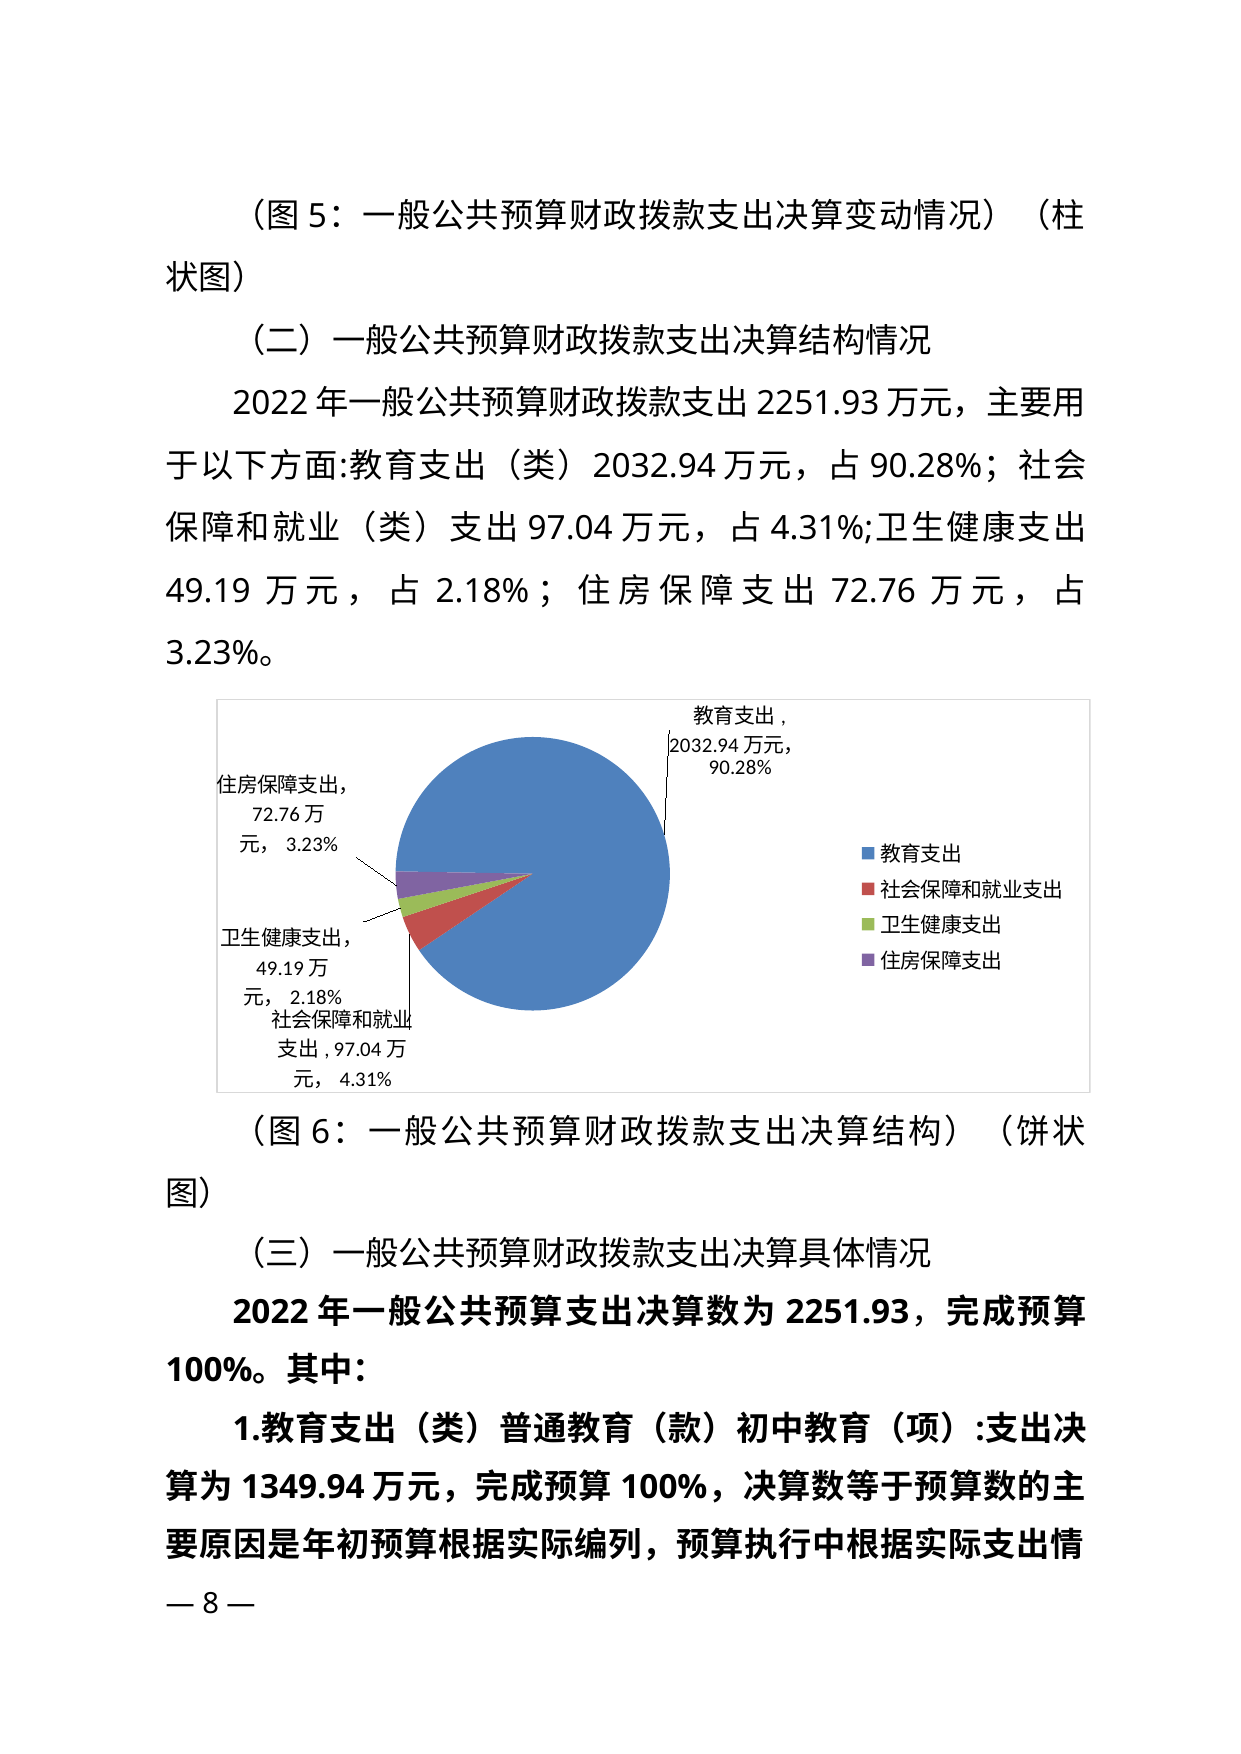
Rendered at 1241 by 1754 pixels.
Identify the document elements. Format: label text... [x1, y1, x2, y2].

text （三）一般公共预算财政拨款支出决算具体情况 [165, 1218, 1087, 1277]
text （二）一般公共预算财政拨款支出决算结构情况 [165, 302, 1087, 365]
text （图6：一般公共预算财政拨款支出决算结构）（饼状图） [165, 677, 1087, 1218]
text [165, 1393, 1087, 1568]
text 2022年一般公共预算财政拨款支出2251.93万元，主要用于以下方面:教育支出（类）2032.94万元，占90.28%；社会保障和就业（类）支出97.04万元，占4.31%;卫生健康支出49.19万元，占2.18%；住房保障支出72.76万元，占3.23%。 [165, 365, 1087, 677]
text （图5：一般公共预算财政拨款支出决算变动情况）（柱状图） [165, 177, 1087, 302]
text 2022年一般公共预算支出决算数为2251.93，完成预算100%。其中： [165, 1277, 1087, 1393]
